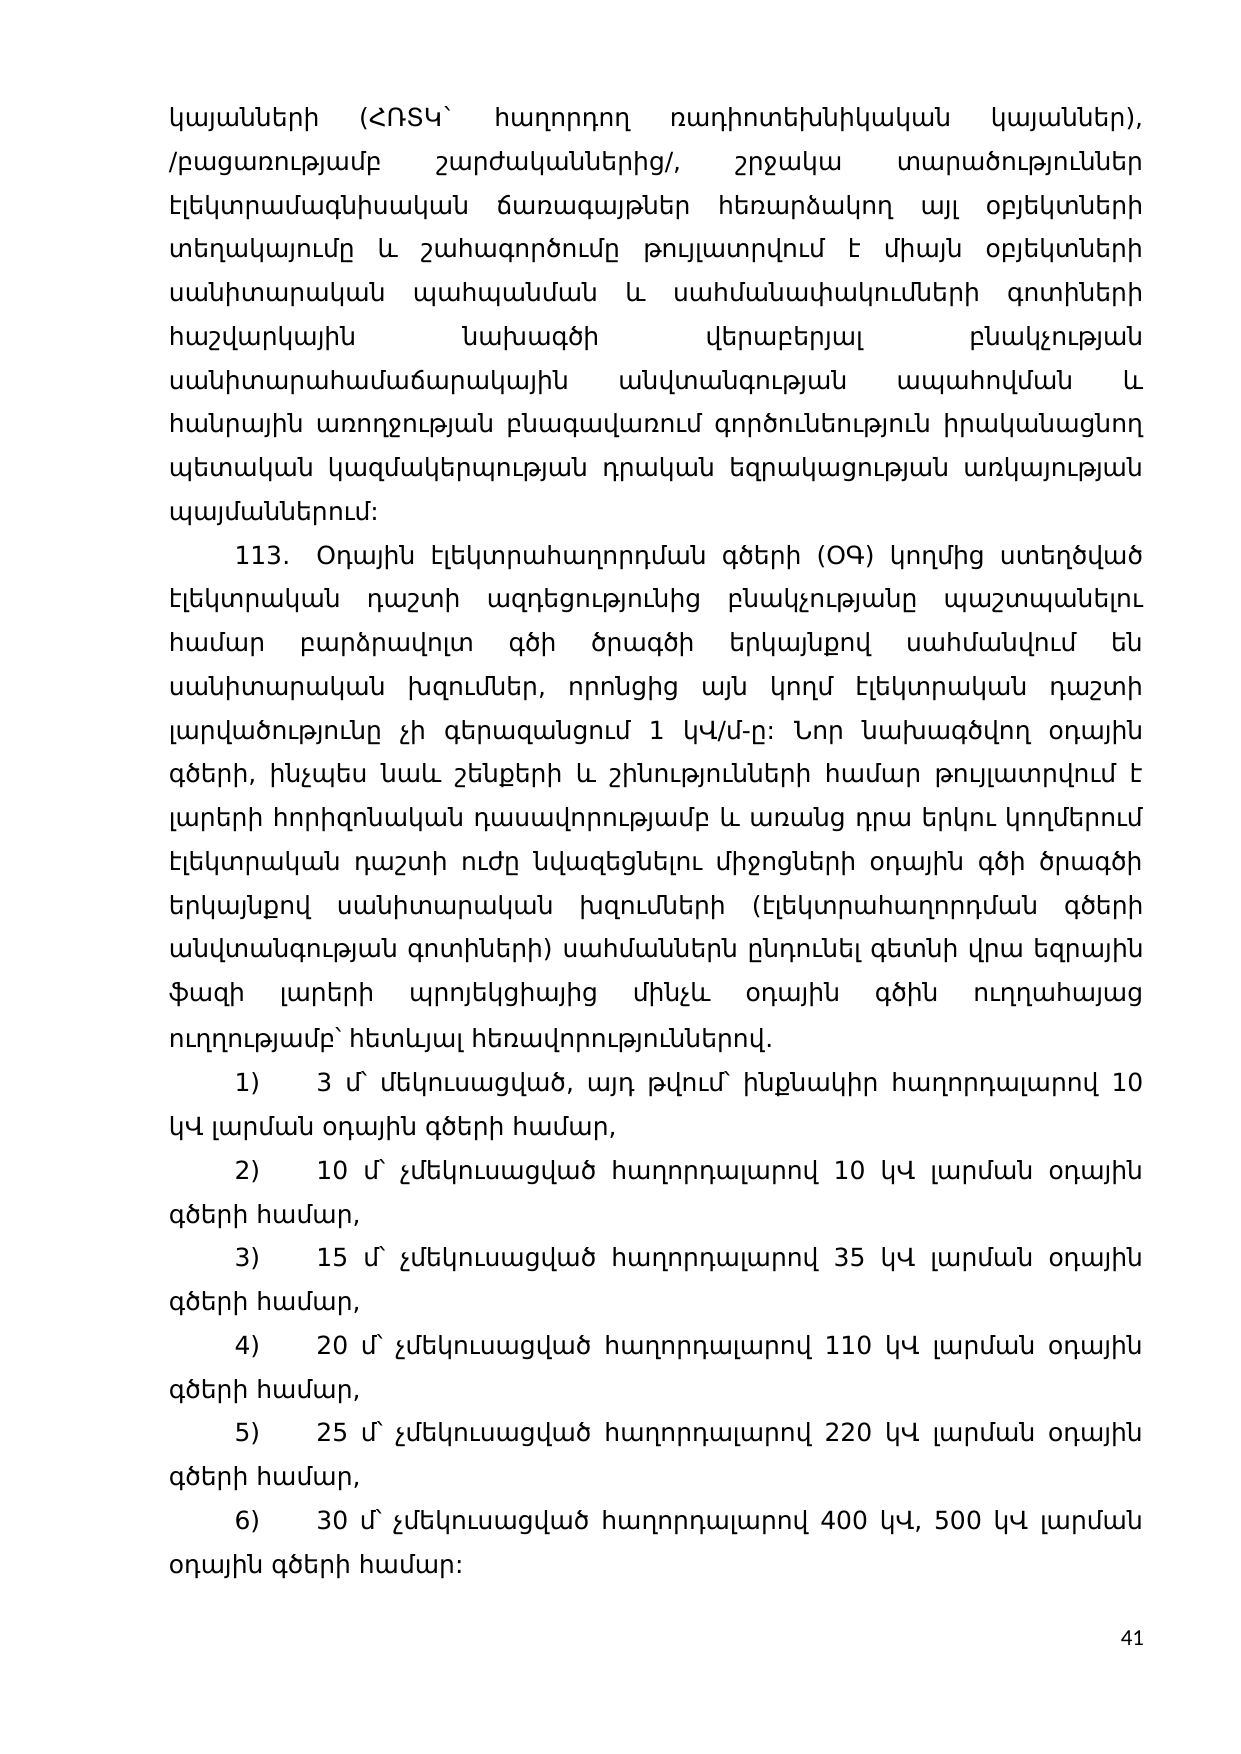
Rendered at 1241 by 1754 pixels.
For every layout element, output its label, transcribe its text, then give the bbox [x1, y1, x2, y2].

list 3 մ՝ մեկուսացված, այդ թվում՝ ինքնակիր հաղորդալարով 10 կՎ լարման օդային գծերի համար, [169, 1069, 1144, 1142]
list 30 մ՝ չմեկուսացված հաղորդալարով 400 կՎ, 500 կՎ լարման օդային գծերի համար: [169, 1506, 1144, 1579]
list 25 մ՝ չմեկուսացված հաղորդալարով 220 կՎ լարման օդային գծերի համար, [169, 1419, 1144, 1492]
list 15 մ՝ չմեկուսացված հաղորդալարով 35 կՎ լարման օդային գծերի համար, [169, 1244, 1144, 1317]
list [169, 103, 1144, 526]
list Օդային էլեկտրահաղորդման գծերի (ՕԳ) կողմից ստեղծված էլեկտրական դաշտի ազդեցությունից բնակչությանը պաշտպանելու համար բարձրավոլտ գծի ծրագծի երկայնքով սահմանվում են սանիտարական խզումներ, որոնցից այն կողմ էլեկտրական դաշտի լարվածությունը չի գերազանցում 1 կՎ/մ-ը: Նոր նախագծվող օդային գծերի, ինչպես նաև շենքերի և շինությունների համար թույլատրվում է լարերի հորիզոնական դասավորությամբ և առանց դրա երկու կողմերում էլեկտրական դաշտի ուժը նվազեցնելու միջոցների օդային գծի ծրագծի երկայնքով սանիտարական խզումների (էլեկտրահաղորդման գծերի անվտանգության գոտիների) սահմաններն ընդունել գետնի վրա եզրային ֆազի լարերի պրոյեկցիայից մինչև օդային գծին ուղղահայաց ուղղությամբ՝ հետևյալ հեռավորություններով․ [169, 541, 1144, 1053]
list 20 մ՝ չմեկուսացված հաղորդալարով 110 կՎ լարման օդային գծերի համար, [169, 1331, 1144, 1404]
list 10 մ՝ չմեկուսացված հաղորդալարով 10 կՎ լարման օդային գծերի համար, [169, 1156, 1144, 1229]
